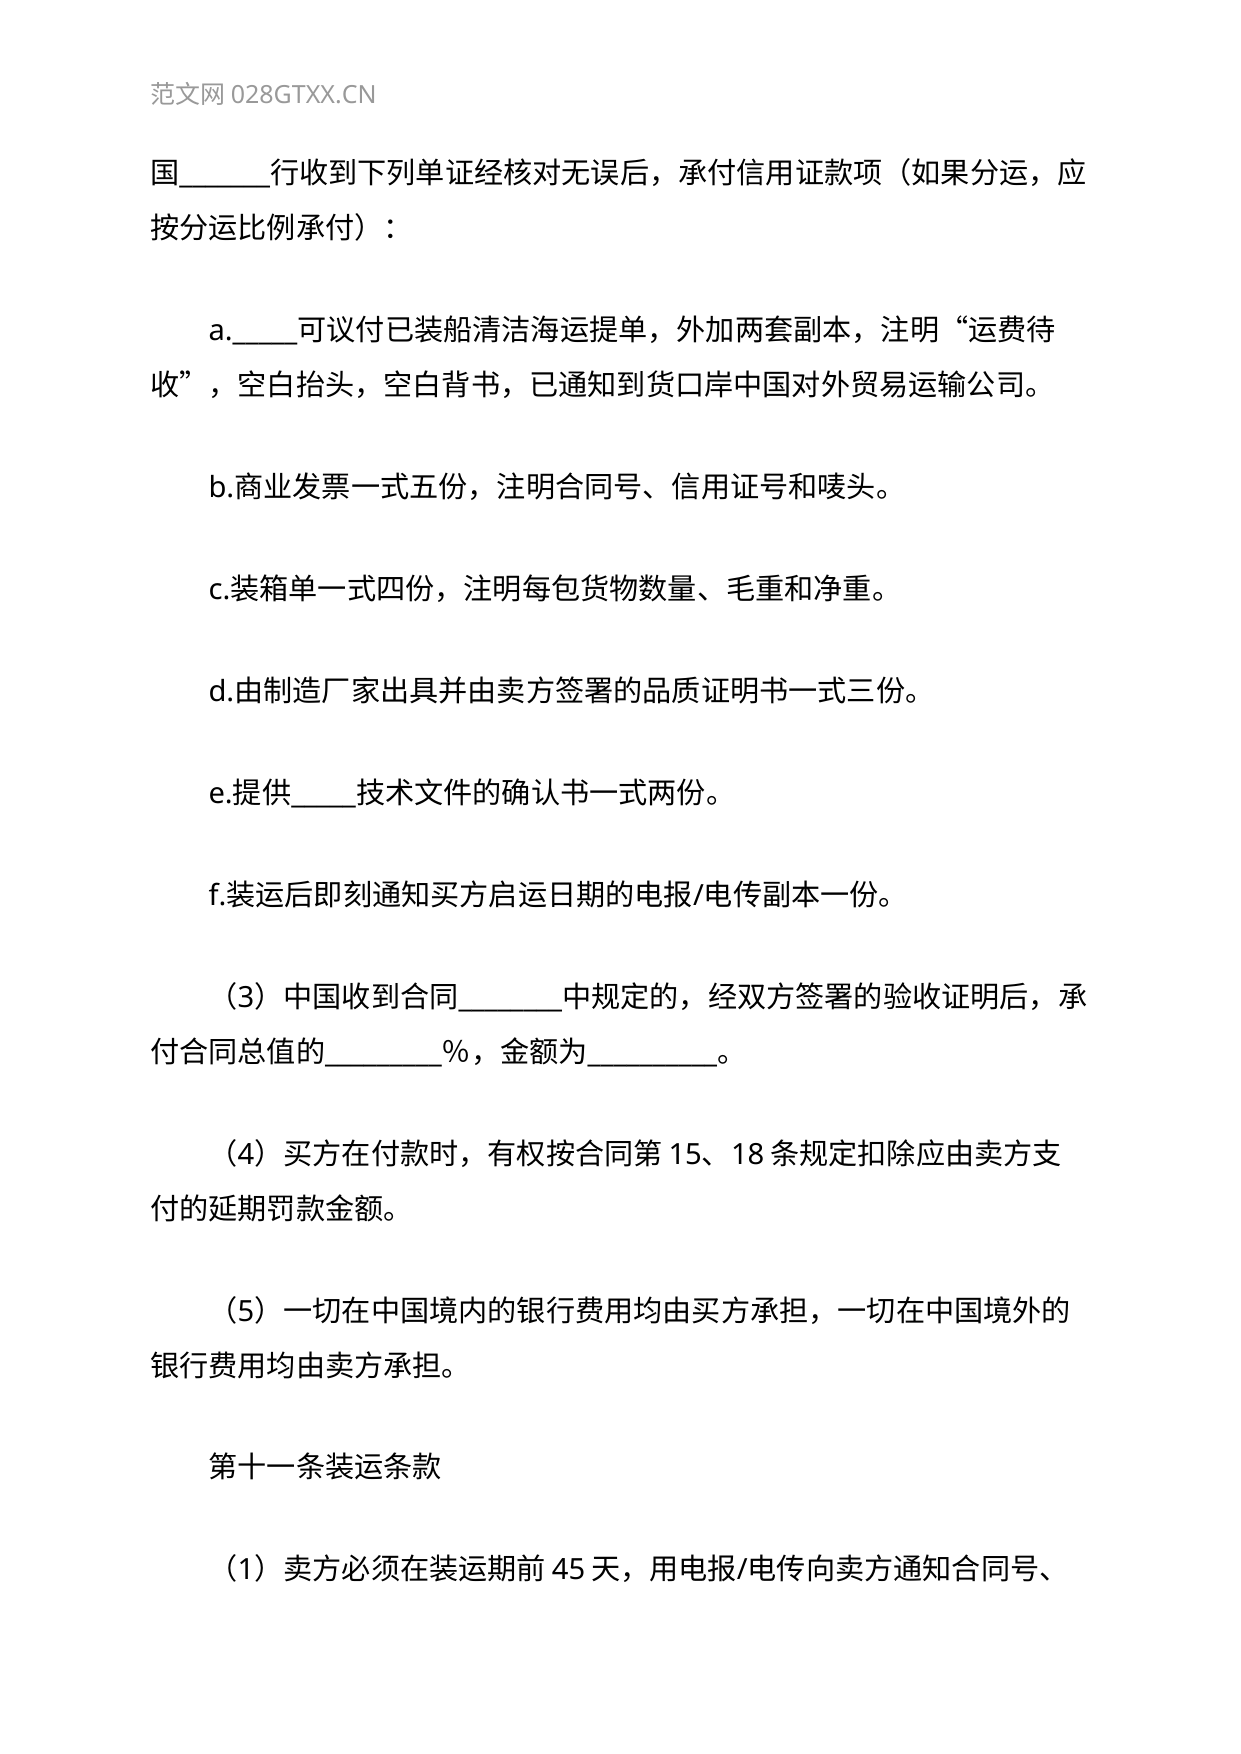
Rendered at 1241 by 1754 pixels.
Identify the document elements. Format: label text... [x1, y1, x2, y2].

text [150, 1546, 1090, 1588]
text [150, 150, 1090, 247]
text f.装运后即刻通知买方启运日期的电报/电传副本一份。 [150, 871, 1090, 914]
text a._____可议付已装船清洁海运提单，外加两套副本，注明“运费待收”，空白抬头，空白背书，已通知到货口岸中国对外贸易运输公司。 [150, 307, 1090, 404]
text e.提供_____技术文件的确认书一式两份。 [150, 769, 1090, 812]
text （5）一切在中国境内的银行费用均由买方承担，一切在中国境外的银行费用均由卖方承担。 [150, 1287, 1090, 1384]
text 第十一条装运条款 [150, 1444, 1090, 1486]
text c.装箱单一式四份，注明每包货物数量、毛重和净重。 [150, 566, 1090, 608]
text b.商业发票一式五份，注明合同号、信用证号和唛头。 [150, 463, 1090, 506]
text （4）买方在付款时，有权按合同第15、18条规定扣除应由卖方支付的延期罚款金额。 [150, 1130, 1090, 1228]
text d.由制造厂家出具并由卖方签署的品质证明书一式三份。 [150, 667, 1090, 710]
text （3）中国收到合同________中规定的，经双方签署的验收证明后，承付合同总值的_________％，金额为__________。 [150, 973, 1090, 1071]
